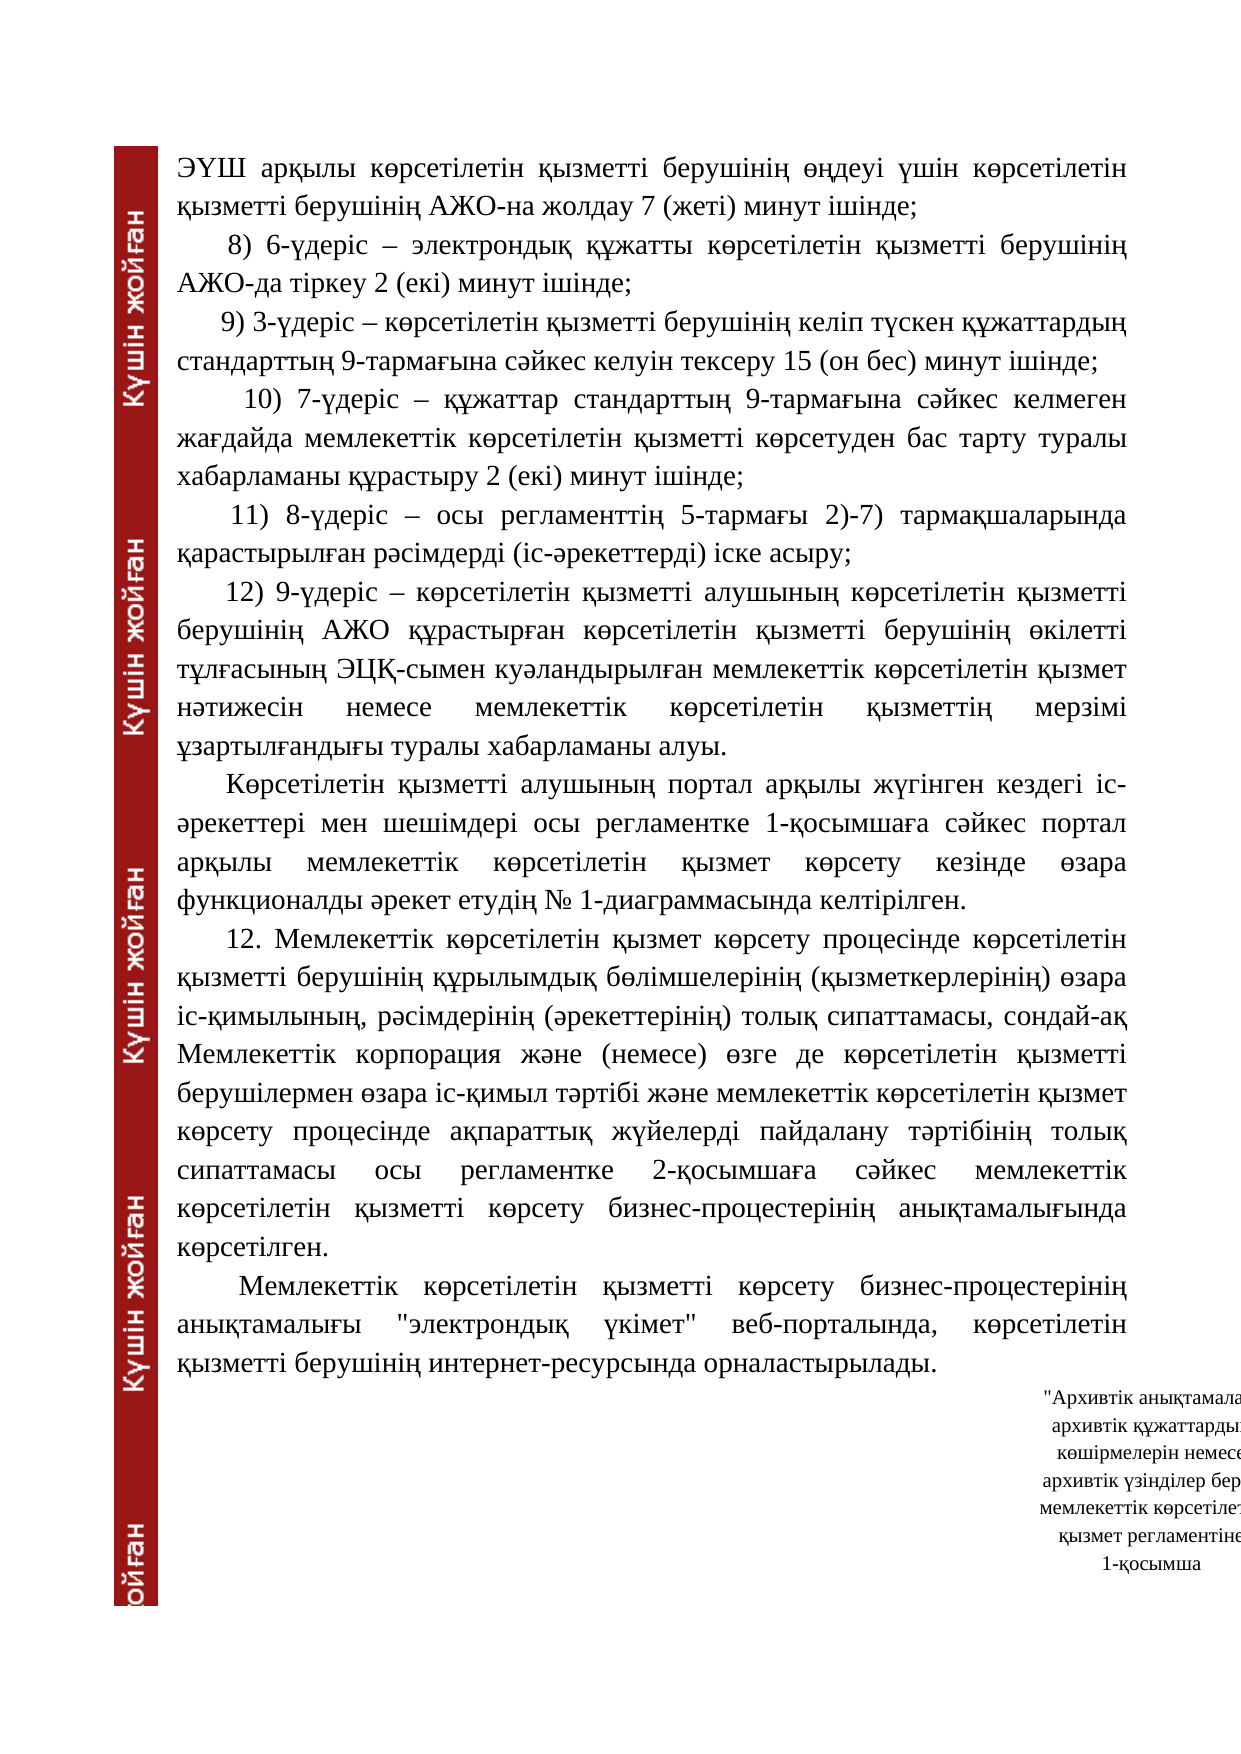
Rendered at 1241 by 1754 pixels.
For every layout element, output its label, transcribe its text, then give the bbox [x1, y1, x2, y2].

text 11) 8-үдеріс – осы регламенттің 5-тармағы 2)-7) тармақшаларында қарастырылған рәсімдерді (іс-әрекеттерді) іске асыру; [112, 497, 1128, 569]
picture [114, 222, 158, 227]
text Мемлекеттік көрсетілетін қызметті көрсету бизнес-процестерінің анықтамалығы "электрондық үкімет" веб-порталында, көрсетілетін қызметті берушінің интернет-ресурсында орналастырылады. [112, 1268, 1128, 1378]
text 8) 6-үдеріс – электрондық құжатты көрсетілетін қызметті берушінің АЖО-да тіркеу 2 (екі) минут ішінде; [112, 227, 1128, 299]
picture [114, 569, 158, 574]
picture [114, 1580, 158, 1606]
table_header "Архивтік анықтамалар, архивтік құжаттардың көшірмелерін немесе архивтік үзінділер беру" мемлекеттік көрсетілетін қызмет регламентіне 1-қосымша [912, 1383, 1240, 1580]
text 9) 3-үдеріс – көрсетілетін қызметті берушінің келіп түскен құжаттардың стандарттың 9-тармағына сәйкес келуін тексеру 15 (он бес) минут ішінде; [112, 304, 1128, 376]
text 12. Мемлекеттік көрсетілетін қызмет көрсету процесінде көрсетілетін қызметті берушінің құрылымдық бөлімшелерінің (қызметкерлерінің) өзара іс-қимылының, рәсімдерінің (әрекеттерінің) толық сипаттамасы, сондай-ақ Мемлекеттік корпорация және (немесе) өзге де көрсетілетін қызметті берушілермен өзара іс-қимыл тәртібі және мемлекеттік көрсетілетін қызмет көрсету процесінде ақпараттық жүйелерді пайдалану тәртібінің толық сипаттамасы осы регламентке 2-қосымшаға сәйкес мемлекеттік көрсетілетін қызметті көрсету бизнес-процестерінің анықтамалығында көрсетілген. [112, 921, 1128, 1263]
text Көрсетілетін қызметті алушының портал арқылы жүгінген кездегі іс-әрекеттері мен шешімдері осы регламентке 1-қосымшаға сәйкес портал арқылы мемлекеттік көрсетілетін қызмет көрсету кезінде өзара функционалды әрекет етудің № 1-диаграммасында келтірілген. [112, 767, 1128, 916]
text 12) 9-үдеріс – көрсетілетін қызметті алушының көрсетілетін қызметті берушінің АЖО құрастырған көрсетілетін қызметті берушінің өкілетті тұлғасының ЭЦҚ-сымен куәландырылған мемлекеттік көрсетілетін қызмет нәтижесін немесе мемлекеттік көрсетілетін қызметтің мерзімі ұзартылғандығы туралы хабарламаны алуы. [112, 574, 1128, 762]
picture [114, 376, 158, 381]
picture [114, 492, 158, 497]
picture [114, 916, 158, 921]
text 10) 7-үдеріс – құжаттар стандарттың 9-тармағына сәйкес келмеген жағдайда мемлекеттік көрсетілетін қызметті көрсетуден бас тарту туралы хабарламаны құрастыру 2 (екі) минут ішінде; [112, 381, 1128, 492]
picture [114, 1378, 158, 1383]
picture [114, 762, 158, 767]
table_header [101, 1383, 912, 1580]
picture [114, 146, 158, 150]
picture [114, 1263, 158, 1268]
picture [114, 299, 158, 304]
